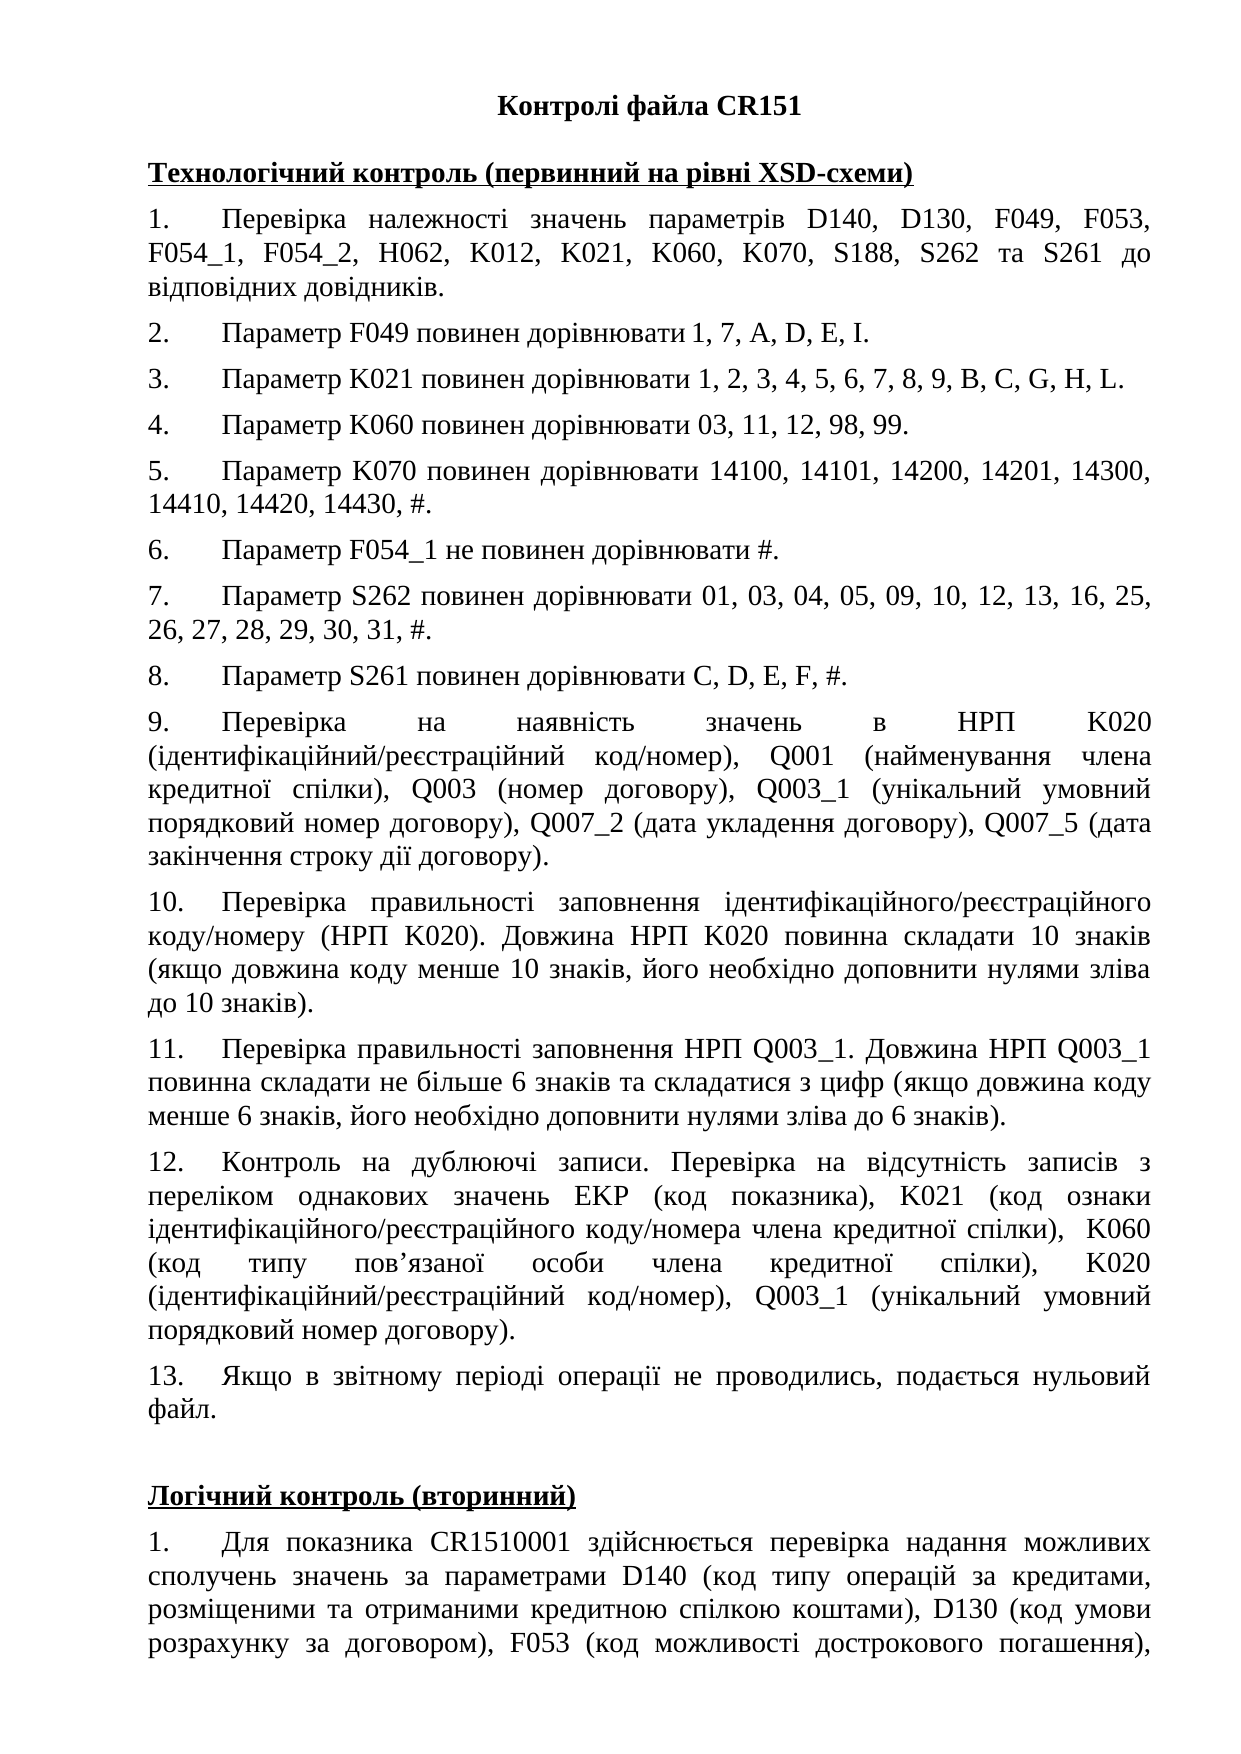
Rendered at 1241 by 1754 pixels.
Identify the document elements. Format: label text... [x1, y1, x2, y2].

list Контроль на дублюючі записи. Перевірка на відсутність записів з переліком однакових значень EKP (код показника), K021 (код ознаки ідентифікаційного/реєстраційного коду/номера члена кредитної спілки), K060 (код типу пов’язаної особи члена кредитної спілки), K020 (ідентифікаційний/реєстраційний код/номер), Q003_1 (унікальний умовний порядковий номер договору). [148, 1144, 1152, 1345]
list Параметр F054_1 не повинен дорівнювати #. [148, 532, 1152, 566]
text Технологічний контроль (первинний на рівні XSD-схеми) [148, 156, 1152, 189]
list Якщо в звітному періоді операції не проводились, подається нульовий файл. [148, 1358, 1152, 1425]
list Перевірка правильності заповнення НРП Q003_1. Довжина НРП Q003_1 повинна складати не більше 6 знаків та складатися з цифр (якщо довжина коду менше 6 знаків, його необхідно доповнити нулями зліва до 6 знаків). [148, 1031, 1152, 1132]
list Параметр F049 повинен дорівнювати 1, 7, A, D, E, I. [148, 315, 1152, 348]
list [148, 1524, 1152, 1658]
list Параметр K070 повинен дорівнювати 14100, 14101, 14200, 14201, 14300, 14410, 14420, 14430, #. [148, 453, 1152, 520]
text Контролі файла CR151 [148, 88, 1152, 122]
list Перевірка правильності заповнення ідентифікаційного/реєстраційного коду/номеру (НРП K020). Довжина НРП K020 повинна складати 10 знаків (якщо довжина коду менше 10 знаків, його необхідно доповнити нулями зліва до 10 знаків). [148, 884, 1152, 1018]
list Параметр S262 повинен дорівнювати 01, 03, 04, 05, 09, 10, 12, 13, 16, 25, 26, 27, 28, 29, 30, 31, #. [148, 578, 1152, 646]
list Параметр K021 повинен дорівнювати 1, 2, 3, 4, 5, 6, 7, 8, 9, B, С, G, H, L. [148, 361, 1152, 394]
list Параметр K060 повинен дорівнювати 03, 11, 12, 98, 99. [148, 407, 1152, 440]
list Параметр S261 повинен дорівнювати C, D, E, F, #. [148, 658, 1152, 692]
list Перевірка належності значень параметрів D140, D130, F049, F053, F054_1, F054_2, H062, K012, K021, K060, K070, S188, S262 та S261 до відповідних довідників. [148, 202, 1152, 302]
list Перевірка на наявність значень в НРП K020 (ідентифікаційний/реєстраційний код/номер), Q001 (найменування члена кредитної спілки), Q003 (номер договору), Q003_1 (унікальний умовний порядковий номер договору), Q007_2 (дата укладення договору), Q007_5 (дата закінчення строку дії договору). [148, 704, 1152, 872]
text Логічний контроль (вторинний) [148, 1478, 1152, 1512]
